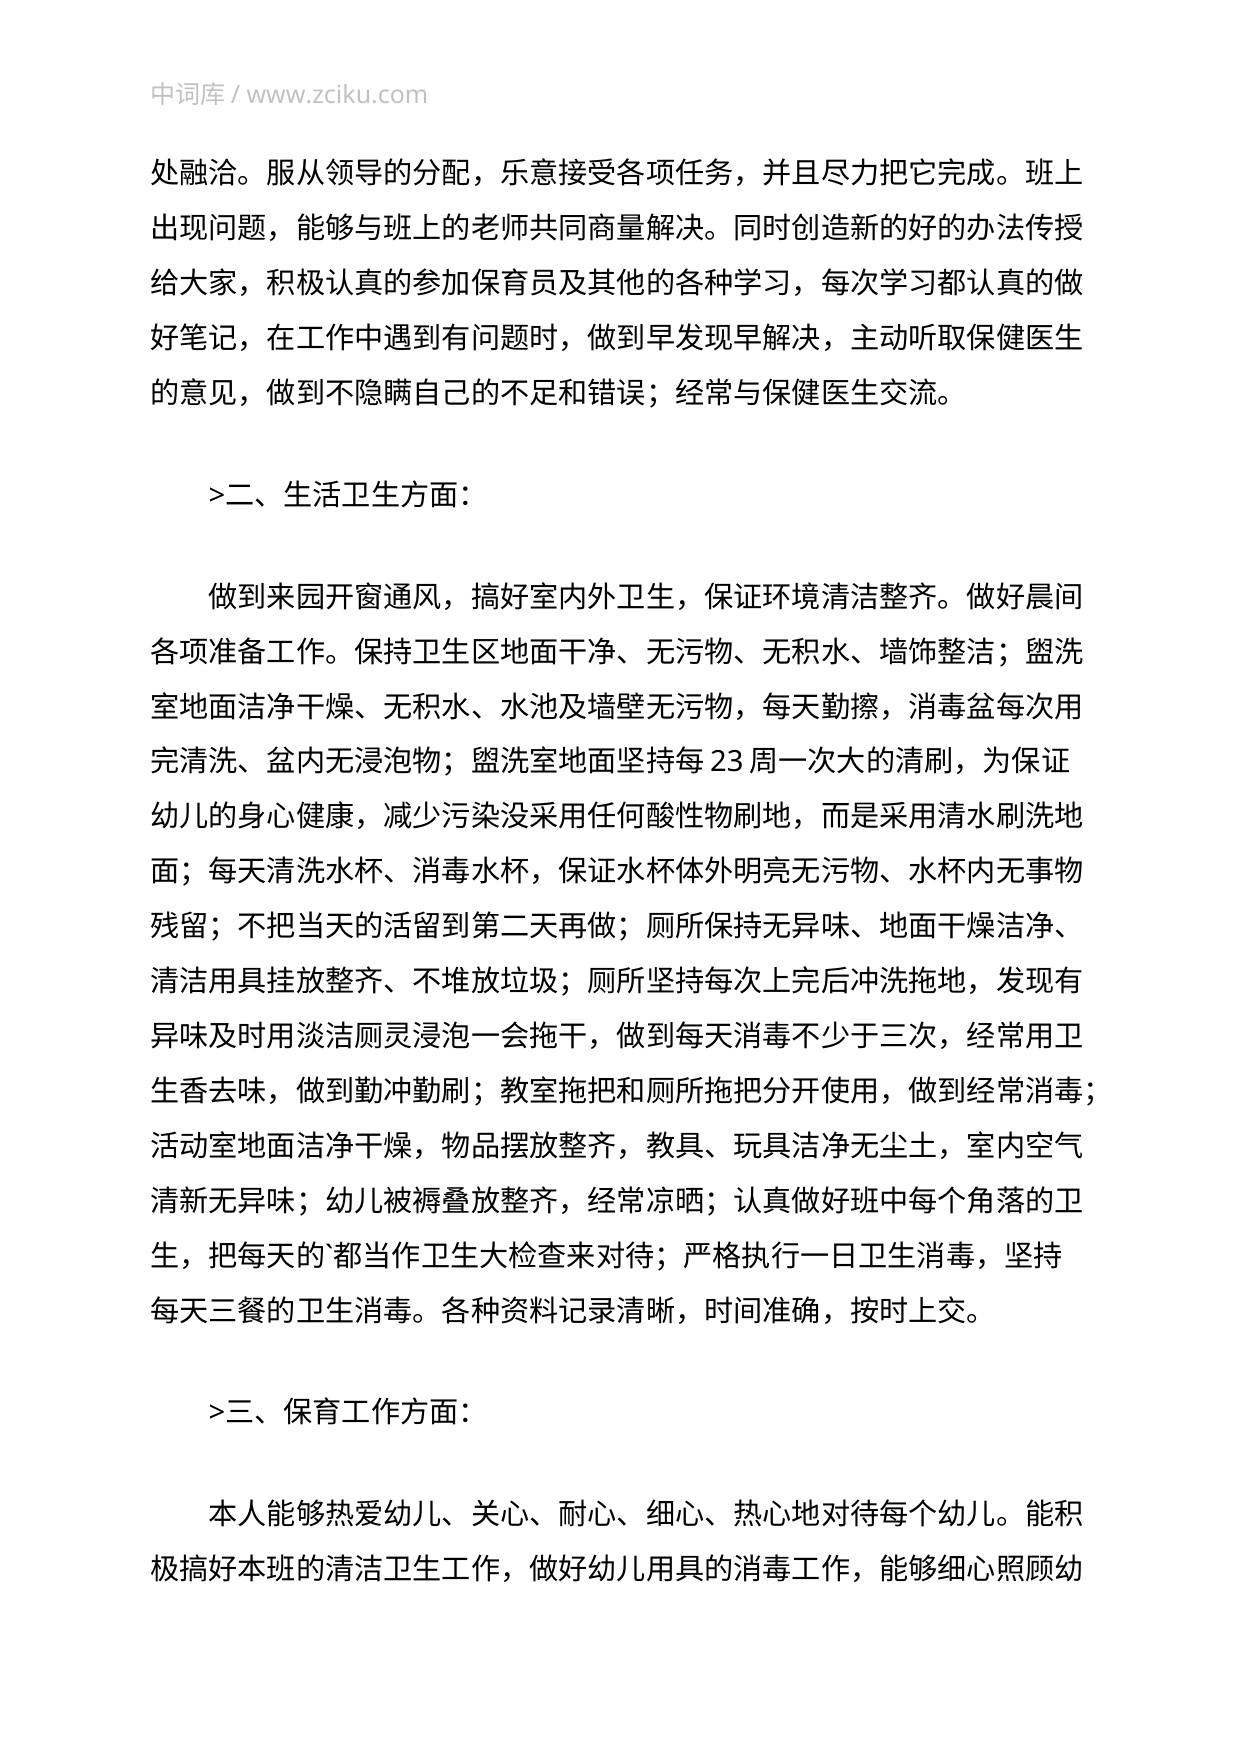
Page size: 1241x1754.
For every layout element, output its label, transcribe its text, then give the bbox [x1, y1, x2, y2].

text 做到来园开窗通风，搞好室内外卫生，保证环境清洁整齐。做好晨间各项准备工作。保持卫生区地面干净、无污物、无积水、墙饰整洁；盥洗室地面洁净干燥、无积水、水池及墙壁无污物，每天勤擦，消毒盆每次用完清洗、盆内无浸泡物；盥洗室地面坚持每23周一次大的清刷，为保证幼儿的身心健康，减少污染没采用任何酸性物刷地，而是采用清水刷洗地面；每天清洗水杯、消毒水杯，保证水杯体外明亮无污物、水杯内无事物残留；不把当天的活留到第二天再做；厕所保持无异味、地面干燥洁净、清洁用具挂放整齐、不堆放垃圾；厕所坚持每次上完后冲洗拖地，发现有异味及时用淡洁厕灵浸泡一会拖干，做到每天消毒不少于三次，经常用卫生香去味，做到勤冲勤刷；教室拖把和厕所拖把分开使用，做到经常消毒；活动室地面洁净干燥，物品摆放整齐，教具、玩具洁净无尘土，室内空气清新无异味；幼儿被褥叠放整齐，经常凉晒；认真做好班中每个角落的卫生，把每天的`都当作卫生大检查来对待；严格执行一日卫生消毒，坚持每天三餐的卫生消毒。各种资料记录清晰，时间准确，按时上交。 [150, 573, 1090, 1329]
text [150, 1491, 1090, 1588]
text >三、保育工作方面： [150, 1389, 1090, 1431]
text >二、生活卫生方面： [150, 471, 1090, 514]
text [150, 150, 1090, 412]
